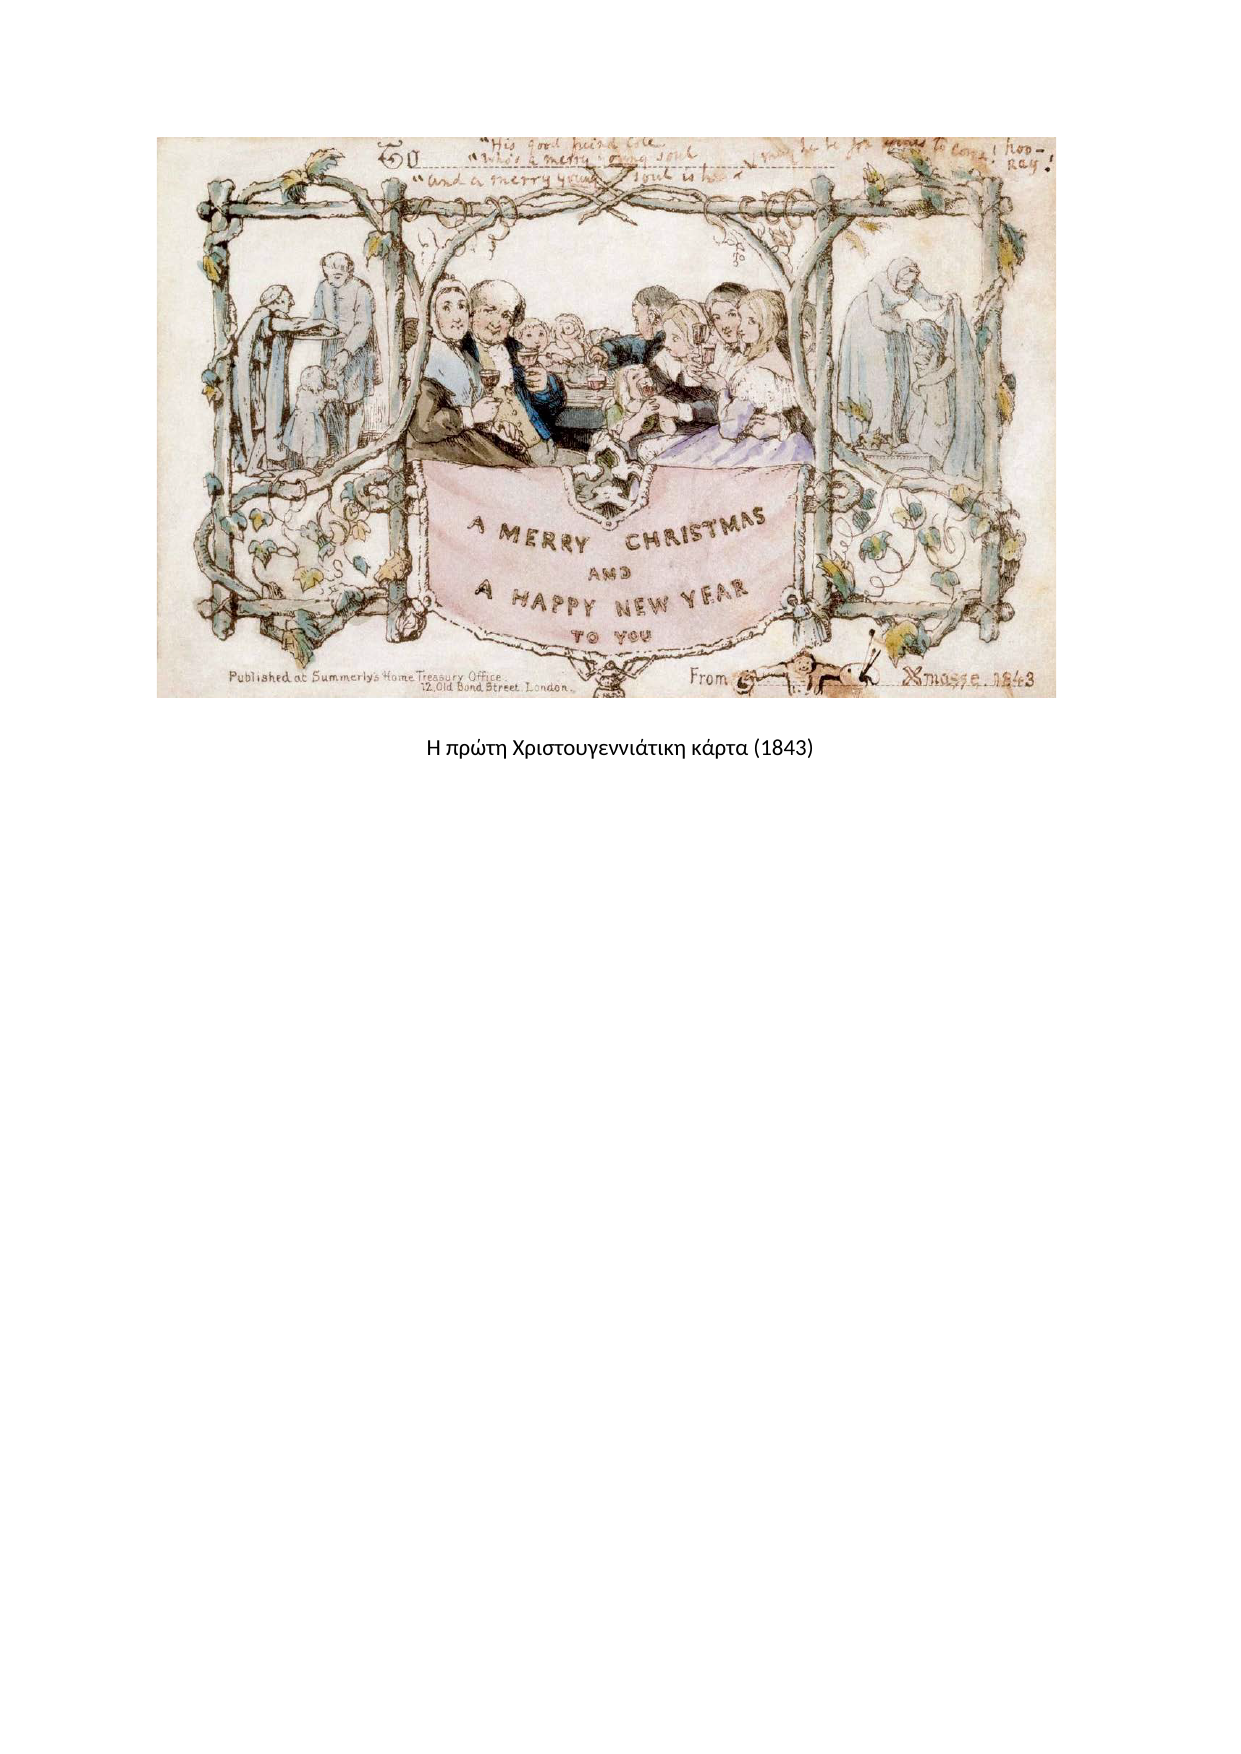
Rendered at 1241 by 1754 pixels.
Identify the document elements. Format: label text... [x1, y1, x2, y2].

text Η πρώτη Χριστουγεννιάτικη κάρτα (1843) [118, 733, 1122, 761]
